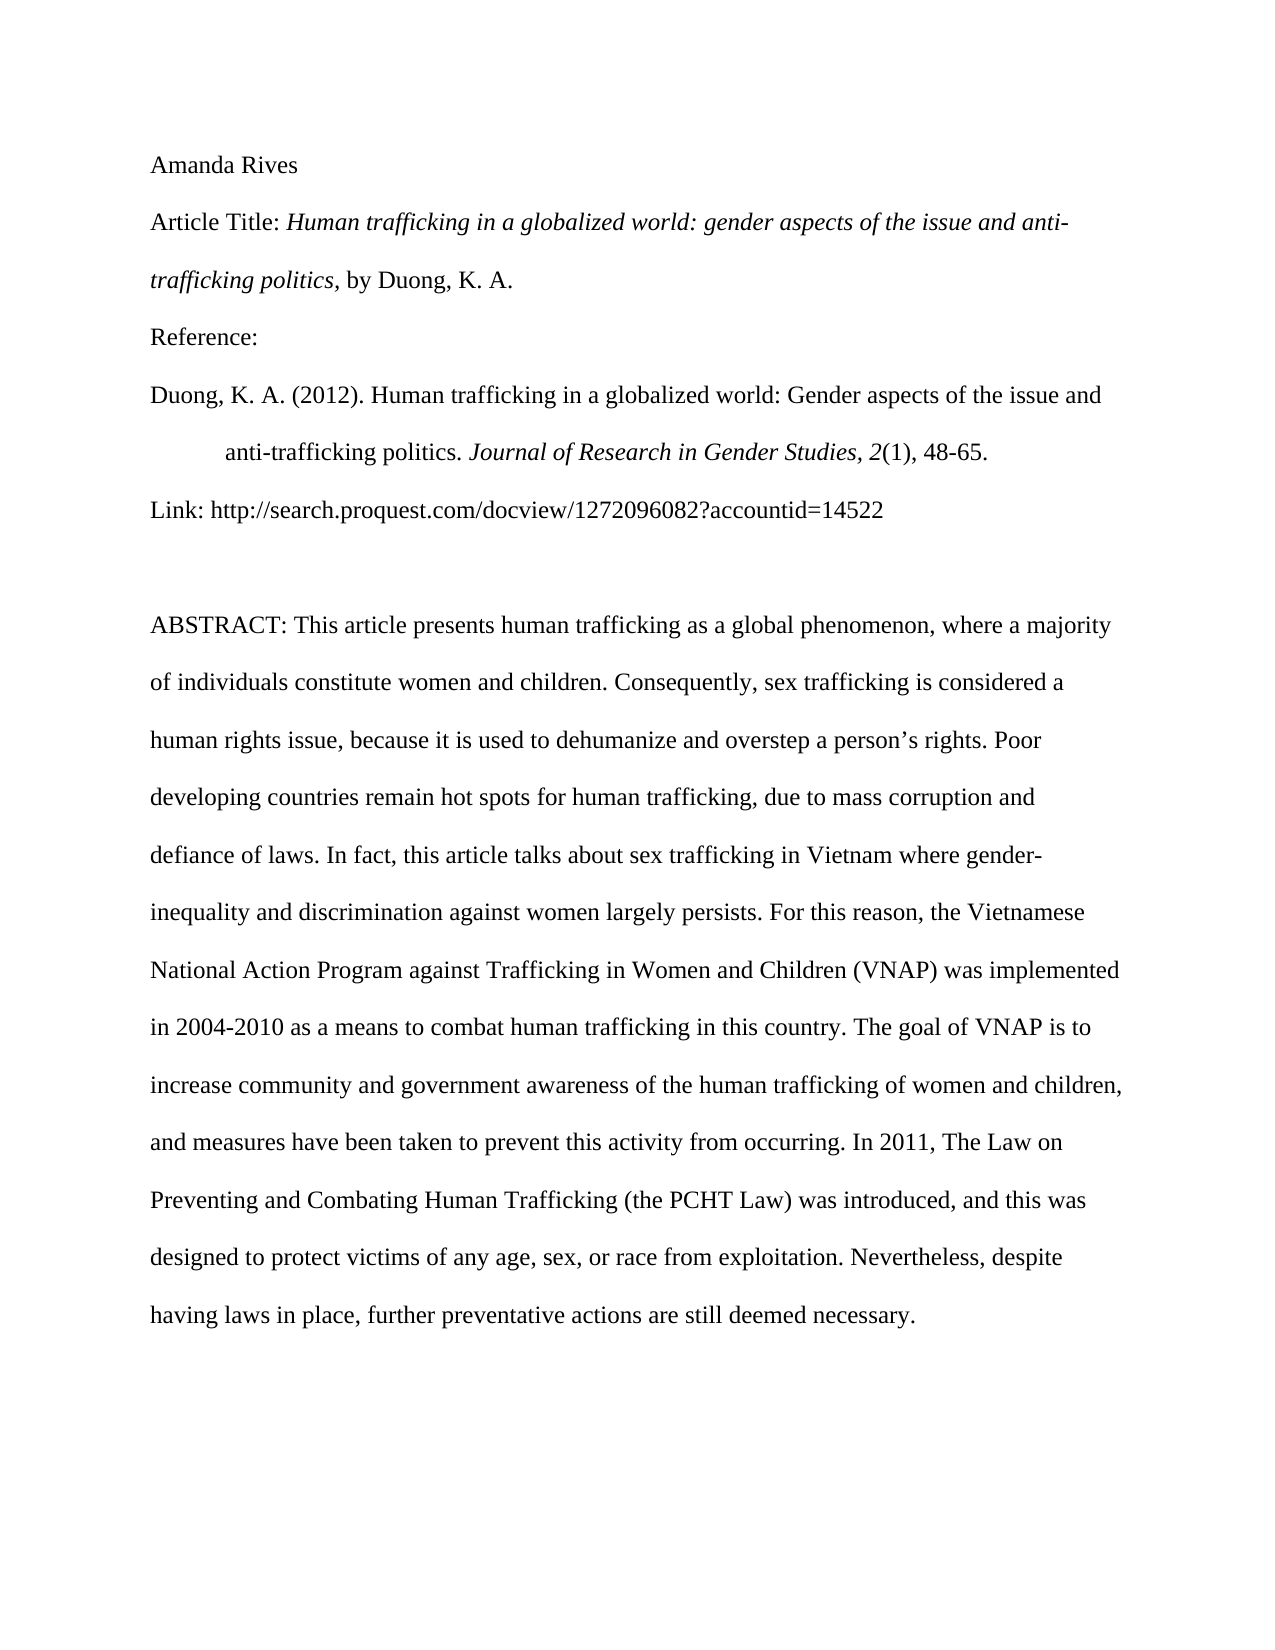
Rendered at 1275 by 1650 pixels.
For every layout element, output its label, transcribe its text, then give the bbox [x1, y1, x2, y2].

text Amanda Rives [150, 150, 1125, 179]
text Link: http://search.proquest.com/docview/1272096082?accountid=14522 [150, 495, 1125, 524]
text Article Title: Human trafficking in a globalized world: gender aspects of the issue and anti-trafficking politics, by Duong, K. A. [150, 207, 1125, 294]
text Reference: [150, 322, 1125, 351]
text ABSTRACT: This article presents human trafficking as a global phenomenon, where a majority of individuals constitute women and children. Consequently, sex trafficking is considered a human rights issue, because it is used to dehumanize and overstep a person’s rights. Poor developing countries remain hot spots for human trafficking, due to mass corruption and defiance of laws. In fact, this article talks about sex trafficking in Vietnam where gender-inequality and discrimination against women largely persists. For this reason, the Vietnamese National Action Program against Trafficking in Women and Children (VNAP) was implemented in 2004-2010 as a means to combat human trafficking in this country. The goal of VNAP is to increase community and government awareness of the human trafficking of women and children, and measures have been taken to prevent this activity from occurring. In 2011, The Law on Preventing and Combating Human Trafficking (the PCHT Law) was introduced, and this was designed to protect victims of any age, sex, or race from exploitation. Nevertheless, despite having laws in place, further preventative actions are still deemed necessary. [150, 610, 1125, 1329]
text Duong, K. A. (2012). Human trafficking in a globalized world: Gender aspects of the issue and anti-trafficking politics. Journal of Research in Gender Studies, 2(1), 48-65. [150, 380, 1125, 466]
